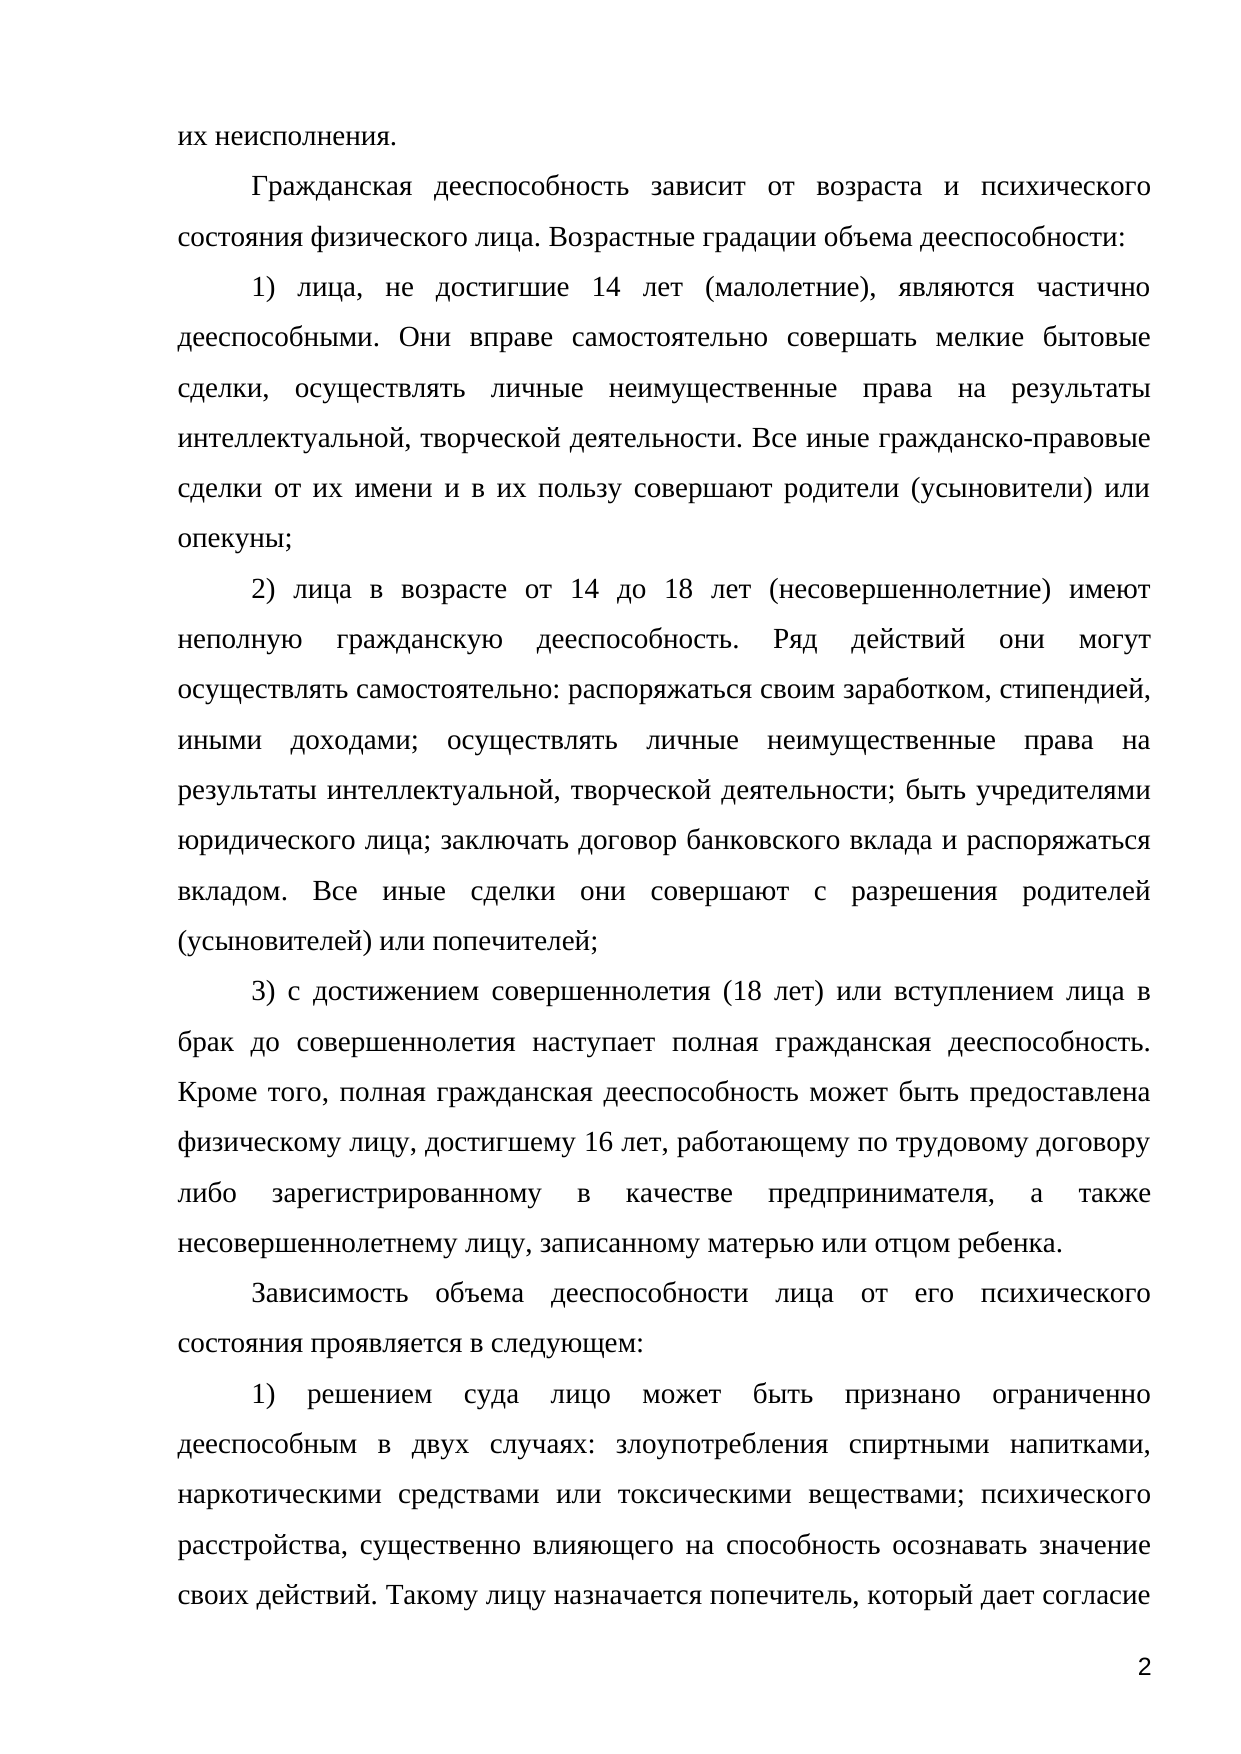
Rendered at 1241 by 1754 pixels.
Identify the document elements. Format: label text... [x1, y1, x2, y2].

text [177, 1376, 1152, 1611]
text Зависимость объема дееспособности лица от его психического состояния проявляется в следующем: [177, 1275, 1152, 1359]
text 3) с достижением совершеннолетия (18 лет) или вступлением лица в брак до совершеннолетия наступает полная гражданская дееспособность. Кроме того, полная гражданская дееспособность может быть предоставлена физическому лицу, достигшему 16 лет, работающему по трудовому договору либо зарегистрированному в качестве предпринимателя, а также несовершеннолетнему лицу, записанному матерью или отцом ребенка. [177, 973, 1152, 1258]
text 1) лица, не достигшие 14 лет (малолетние), являются частично дееспособными. Они вправе самостоятельно совершать мелкие бытовые сделки, осуществлять личные неимущественные права на результаты интеллектуальной, творческой деятельности. Все иные гражданско-правовые сделки от их имени и в их пользу совершают родители (усыновители) или опекуны; [177, 269, 1152, 554]
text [177, 118, 1152, 152]
text 2) лица в возрасте от 14 до 18 лет (несовершеннолетние) имеют неполную гражданскую дееспособность. Ряд действий они могут осуществлять самостоятельно: распоряжаться своим заработком, стипендией, иными доходами; осуществлять личные неимущественные права на результаты интеллектуальной, творческой деятельности; быть учредителями юридического лица; заключать договор банковского вклада и распоряжаться вкладом. Все иные сделки они совершают с разрешения родителей (усыновителей) или попечителей; [177, 571, 1152, 957]
text Гражданская дееспособность зависит от возраста и психического состояния физического лица. Возрастные градации объема дееспособности: [177, 168, 1152, 252]
